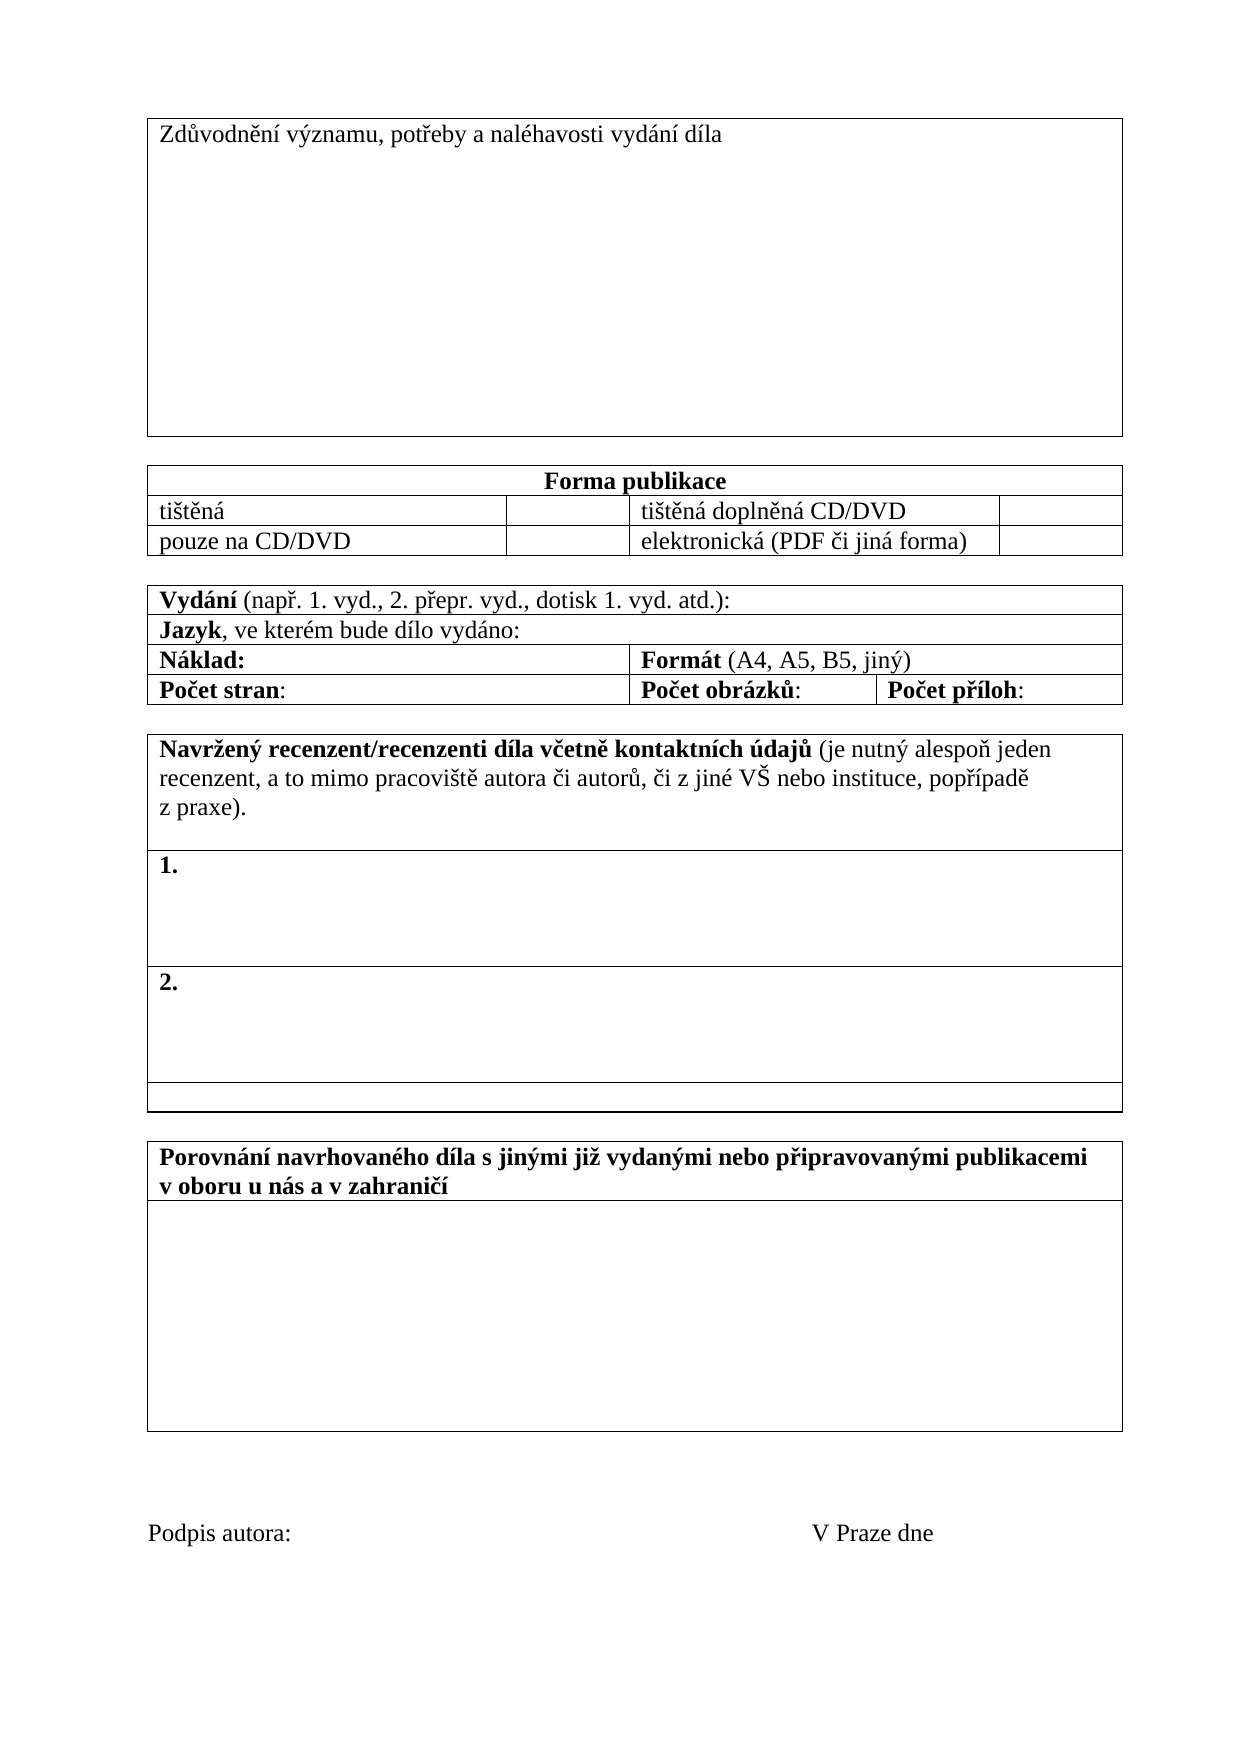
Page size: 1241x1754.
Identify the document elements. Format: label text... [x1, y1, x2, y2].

table_header Navržený recenzent/recenzenti díla včetně kontaktních údajů (je nutný alespoň jeden recenzent, a to mimo pracoviště autora či autorů, či z jiné VŠ nebo instituce, popřípadě z praxe). [148, 735, 1122, 849]
table_header Porovnání navrhovaného díla s jinými již vydanými nebo připravovanými publikacemi v oboru u nás a v zahraničí [148, 1142, 1122, 1200]
table_cell tištěná [148, 496, 506, 525]
table_cell 1. [148, 851, 1122, 966]
table_cell elektronická (PDF či jiná forma) [630, 526, 999, 555]
table_cell Počet obrázků: [630, 675, 876, 704]
table_cell pouze na CD/DVD [148, 526, 506, 555]
table_cell [148, 1201, 1122, 1431]
text Podpis autora: V Praze dne [148, 1518, 1107, 1547]
table_cell Jazyk, ve kterém bude dílo vydáno: [148, 615, 1122, 644]
table_header Forma publikace [148, 466, 1122, 495]
table_header Zdůvodnění významu, potřeby a naléhavosti vydání díla [148, 119, 1122, 436]
table_cell [1000, 496, 1122, 525]
table_header Vydání (např. 1. vyd., 2. přepr. vyd., dotisk 1. vyd. atd.): [148, 586, 1122, 614]
table_cell [507, 526, 629, 555]
table_cell tištěná doplněná CD/DVD [630, 496, 999, 525]
table_cell [1000, 526, 1122, 555]
table_cell [148, 1083, 1122, 1111]
table_cell [507, 496, 629, 525]
table_cell Formát (A4, A5, B5, jiný) [630, 645, 1122, 674]
table_cell 2. [148, 967, 1122, 1082]
table_cell Náklad: [148, 645, 629, 674]
table_cell Počet příloh: [877, 675, 1122, 704]
table_cell Počet stran: [148, 675, 629, 704]
